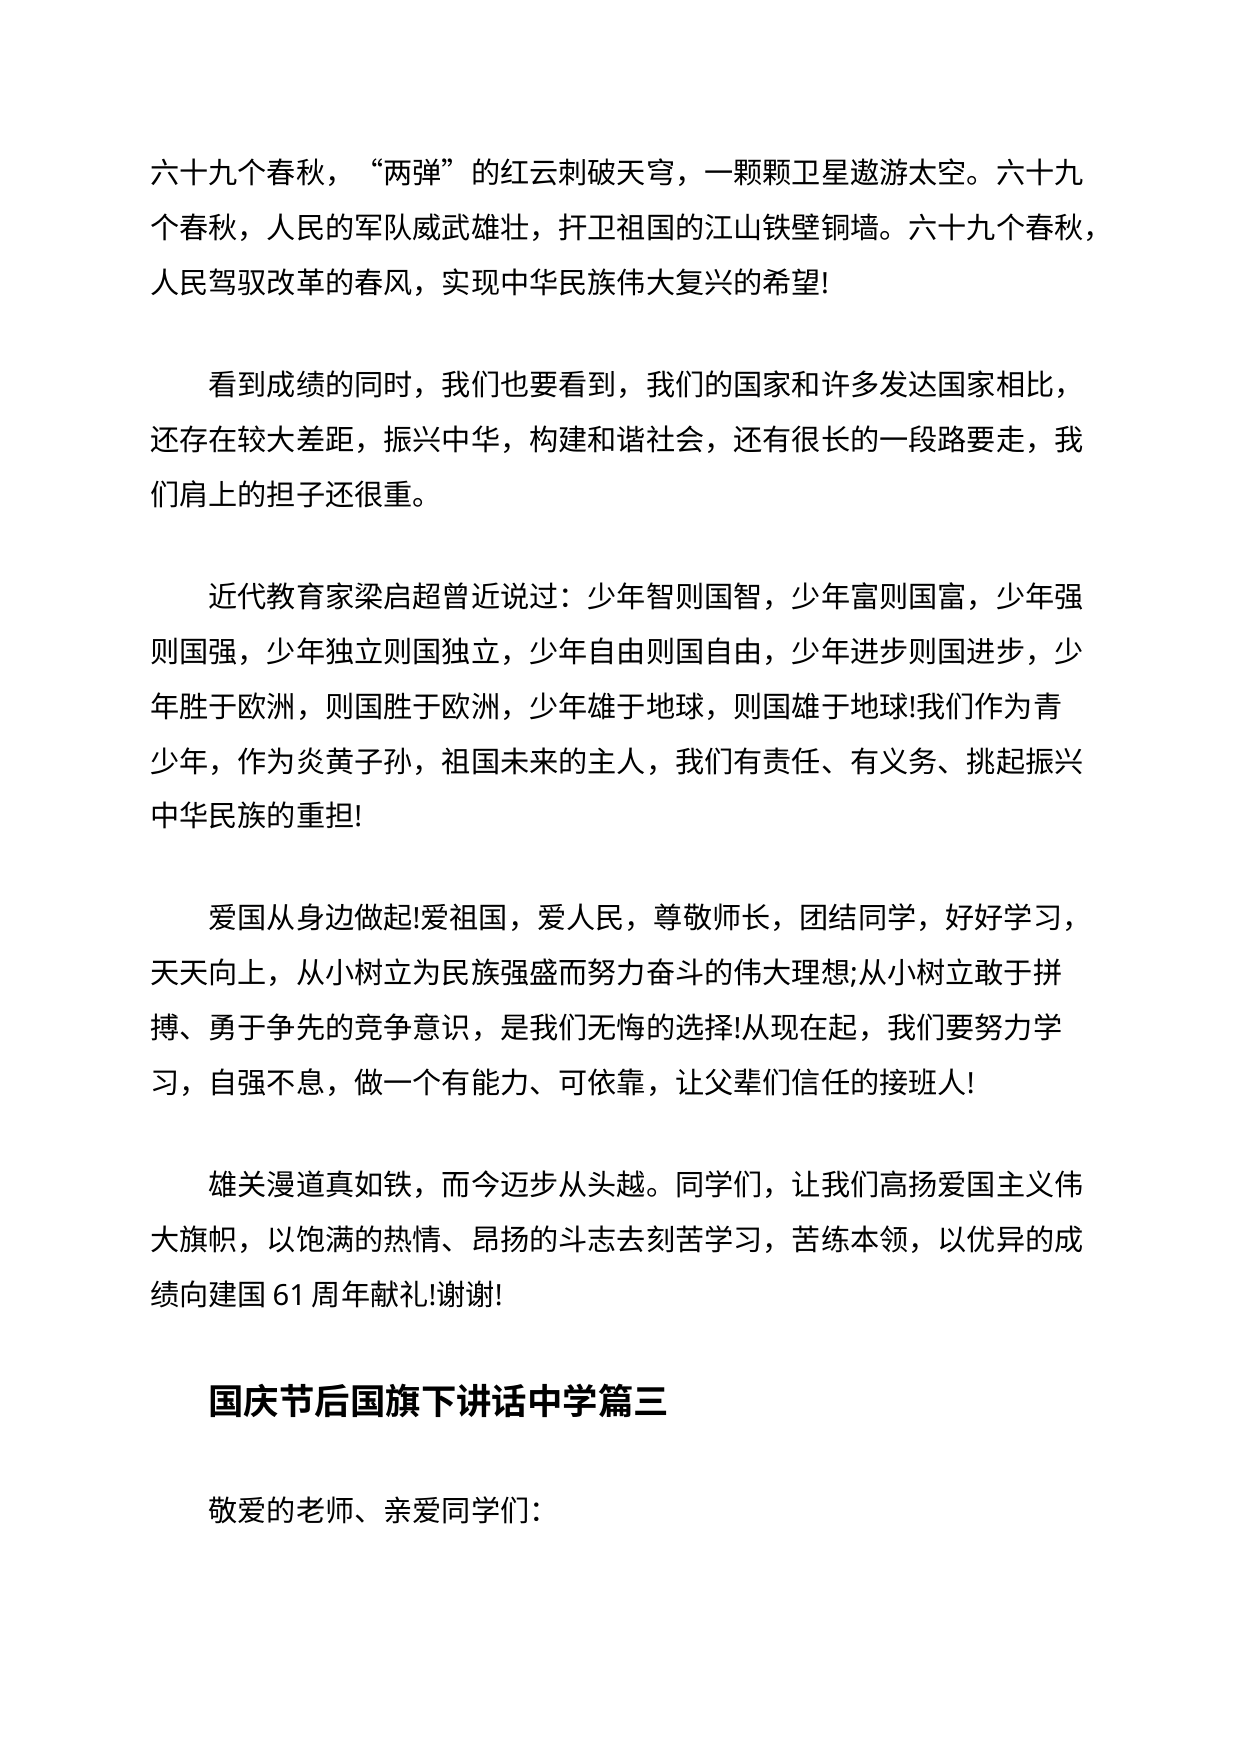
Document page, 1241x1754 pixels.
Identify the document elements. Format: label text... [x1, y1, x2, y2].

text 看到成绩的同时，我们也要看到，我们的国家和许多发达国家相比，还存在较大差距，振兴中华，构建和谐社会，还有很长的一段路要走，我们肩上的担子还很重。 [150, 362, 1090, 514]
text 敬爱的老师、亲爱同学们： [150, 1487, 1090, 1529]
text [150, 150, 1090, 302]
text 爱国从身边做起!爱祖国，爱人民，尊敬师长，团结同学，好好学习，天天向上，从小树立为民族强盛而努力奋斗的伟大理想;从小树立敢于拼搏、勇于争先的竞争意识，是我们无悔的选择!从现在起，我们要努力学习，自强不息，做一个有能力、可依靠，让父辈们信任的接班人! [150, 895, 1090, 1102]
text 近代教育家梁启超曾近说过：少年智则国智，少年富则国富，少年强则国强，少年独立则国独立，少年自由则国自由，少年进步则国进步，少年胜于欧洲，则国胜于欧洲，少年雄于地球，则国雄于地球!我们作为青少年，作为炎黄子孙，祖国未来的主人，我们有责任、有义务、挑起振兴中华民族的重担! [150, 573, 1090, 835]
text 国庆节后国旗下讲话中学篇三 [150, 1374, 1090, 1425]
text 雄关漫道真如铁，而今迈步从头越。同学们，让我们高扬爱国主义伟大旗帜，以饱满的热情、昂扬的斗志去刻苦学习，苦练本领，以优异的成绩向建国61周年献礼!谢谢! [150, 1162, 1090, 1314]
